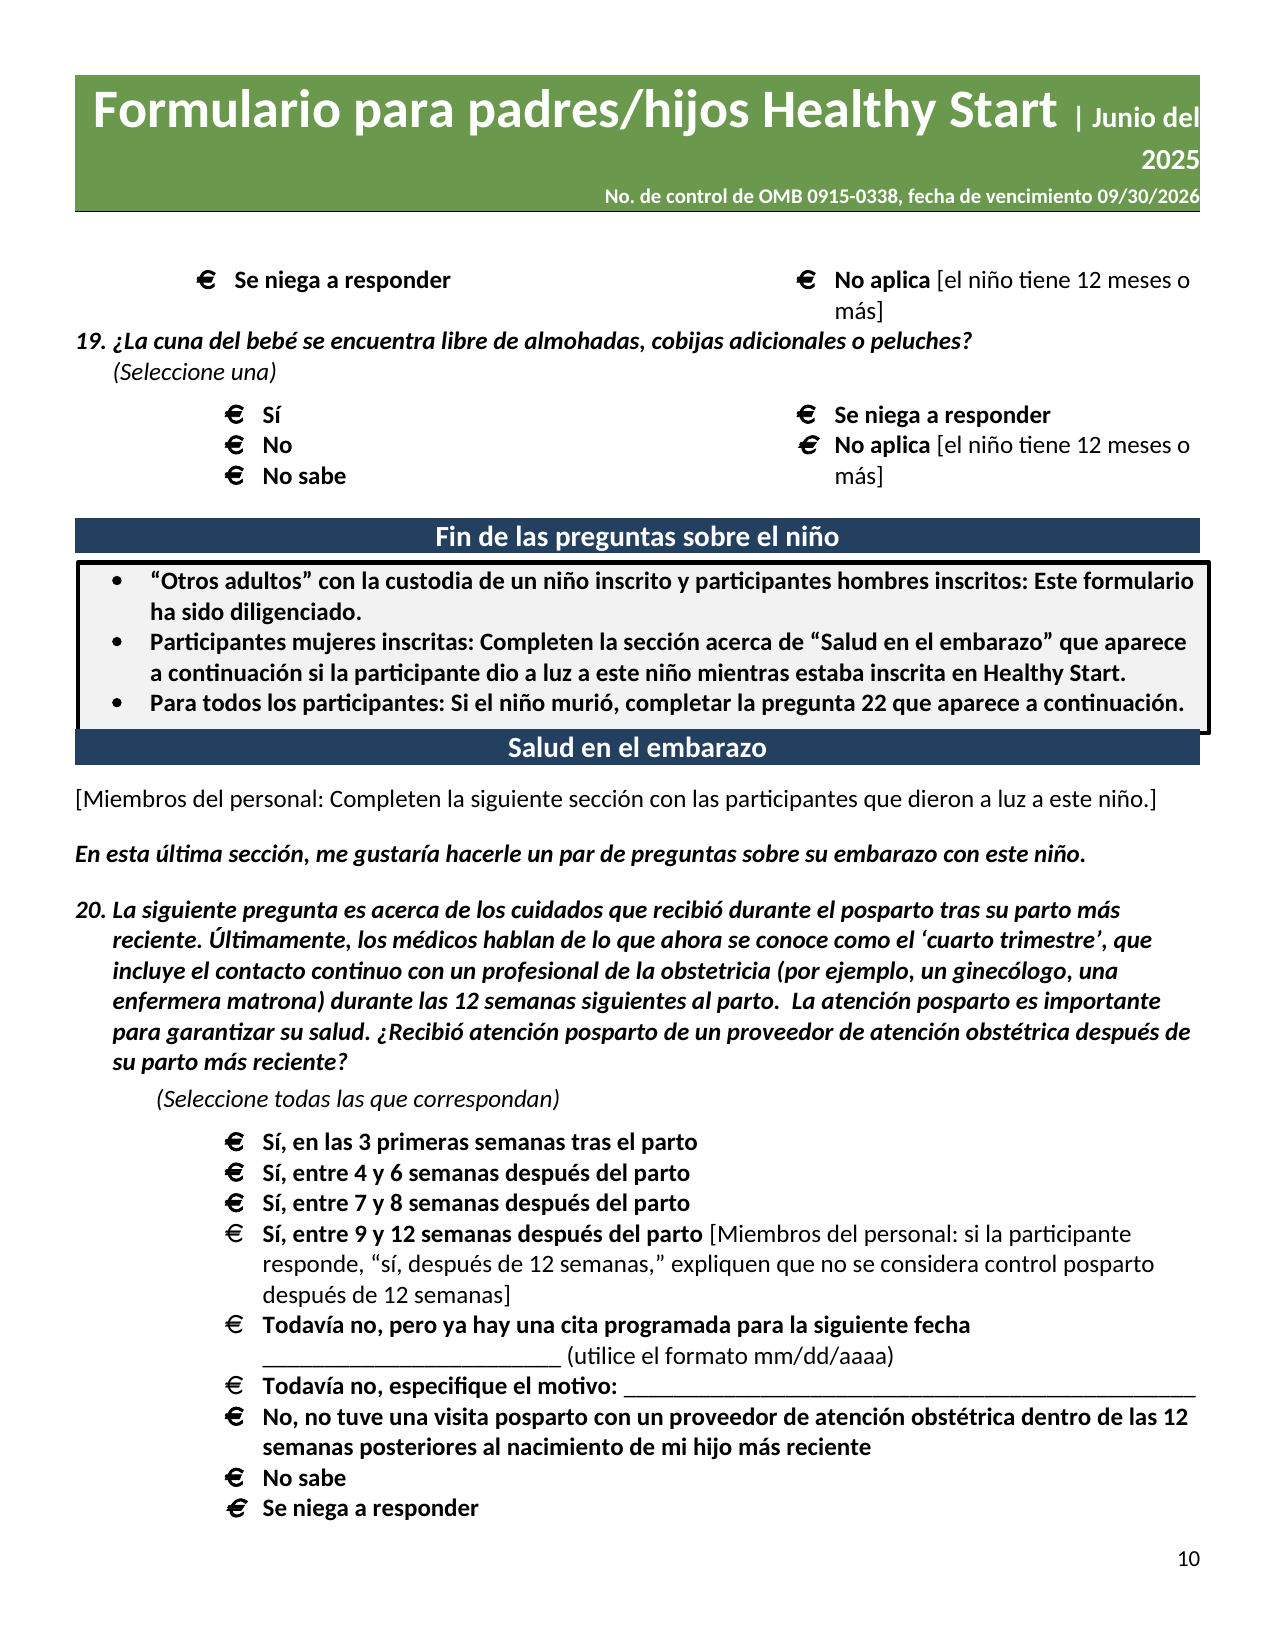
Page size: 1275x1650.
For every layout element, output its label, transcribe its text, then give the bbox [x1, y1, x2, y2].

list No sabe [225, 460, 600, 490]
list Sí, entre 9 y 12 semanas después del parto [Miembros del personal: si la participante responde, “sí, después de 12 semanas,” expliquen que no se considera control posparto después de 12 semanas] [225, 1218, 1200, 1309]
list No aplica [el niño tiene 12 meses o más] [797, 429, 1200, 490]
text En esta última sección, me gustaría hacerle un par de preguntas sobre su embarazo con este niño. [75, 838, 1200, 869]
text Salud en el embarazo [75, 729, 1200, 765]
list No aplica [el niño tiene 12 meses o más] [797, 264, 1200, 325]
list Se niega a responder [197, 264, 600, 295]
list Todavía no, especifique el motivo: ______________________________________________ [225, 1370, 1200, 1401]
list Para todos los participantes: Si el niño murió, completar la pregunta 22 que aparece a continuación. [112, 687, 1200, 718]
list Sí [225, 399, 600, 429]
list “Otros adultos” con la custodia de un niño inscrito y participantes hombres inscritos: Este formulario ha sido diligenciado. [112, 565, 1200, 626]
subtitle Fin de las preguntas sobre el niño [75, 518, 1200, 553]
list Sí, entre 7 y 8 semanas después del parto [225, 1187, 1200, 1218]
list No sabe [225, 1462, 1200, 1492]
list Se niega a responder [225, 1492, 1200, 1523]
text (Seleccione todas las que correspondan) [112, 1083, 1200, 1114]
list ¿La cuna del bebé se encuentra libre de almohadas, cobijas adicionales o peluches? (Seleccione una) [75, 325, 1200, 386]
list No [225, 429, 600, 460]
text [Miembros del personal: Completen la siguiente sección con las participantes que dieron a luz a este niño.] [75, 783, 1200, 813]
list No, no tuve una visita posparto con un proveedor de atención obstétrica dentro de las 12 semanas posteriores al nacimiento de mi hijo más reciente [225, 1401, 1200, 1462]
subtitle La siguiente pregunta es acerca de los cuidados que recibió durante el posparto tras su parto más reciente. Últimamente, los médicos hablan de lo que ahora se conoce como el ‘cuarto trimestre’, que incluye el contacto continuo con un profesional de la obstetricia (por ejemplo, un ginecólogo, una enfermera matrona) durante las 12 semanas siguientes al parto. La atención posparto es importante para garantizar su salud. ¿Recibió atención posparto de un proveedor de atención obstétrica después de su parto más reciente? [75, 894, 1200, 1077]
list Se niega a responder [797, 399, 1200, 429]
list Participantes mujeres inscritas: Completen la sección acerca de “Salud en el embarazo” que aparece a continuación si la participante dio a luz a este niño mientras estaba inscrita en Healthy Start. [112, 626, 1200, 687]
list Sí, entre 4 y 6 semanas después del parto [225, 1157, 1200, 1187]
list Sí, en las 3 primeras semanas tras el parto [225, 1126, 1200, 1157]
list Todavía no, pero ya hay una cita programada para la siguiente fecha ________________________ (utilice el formato mm/dd/aaaa) [225, 1309, 1200, 1370]
